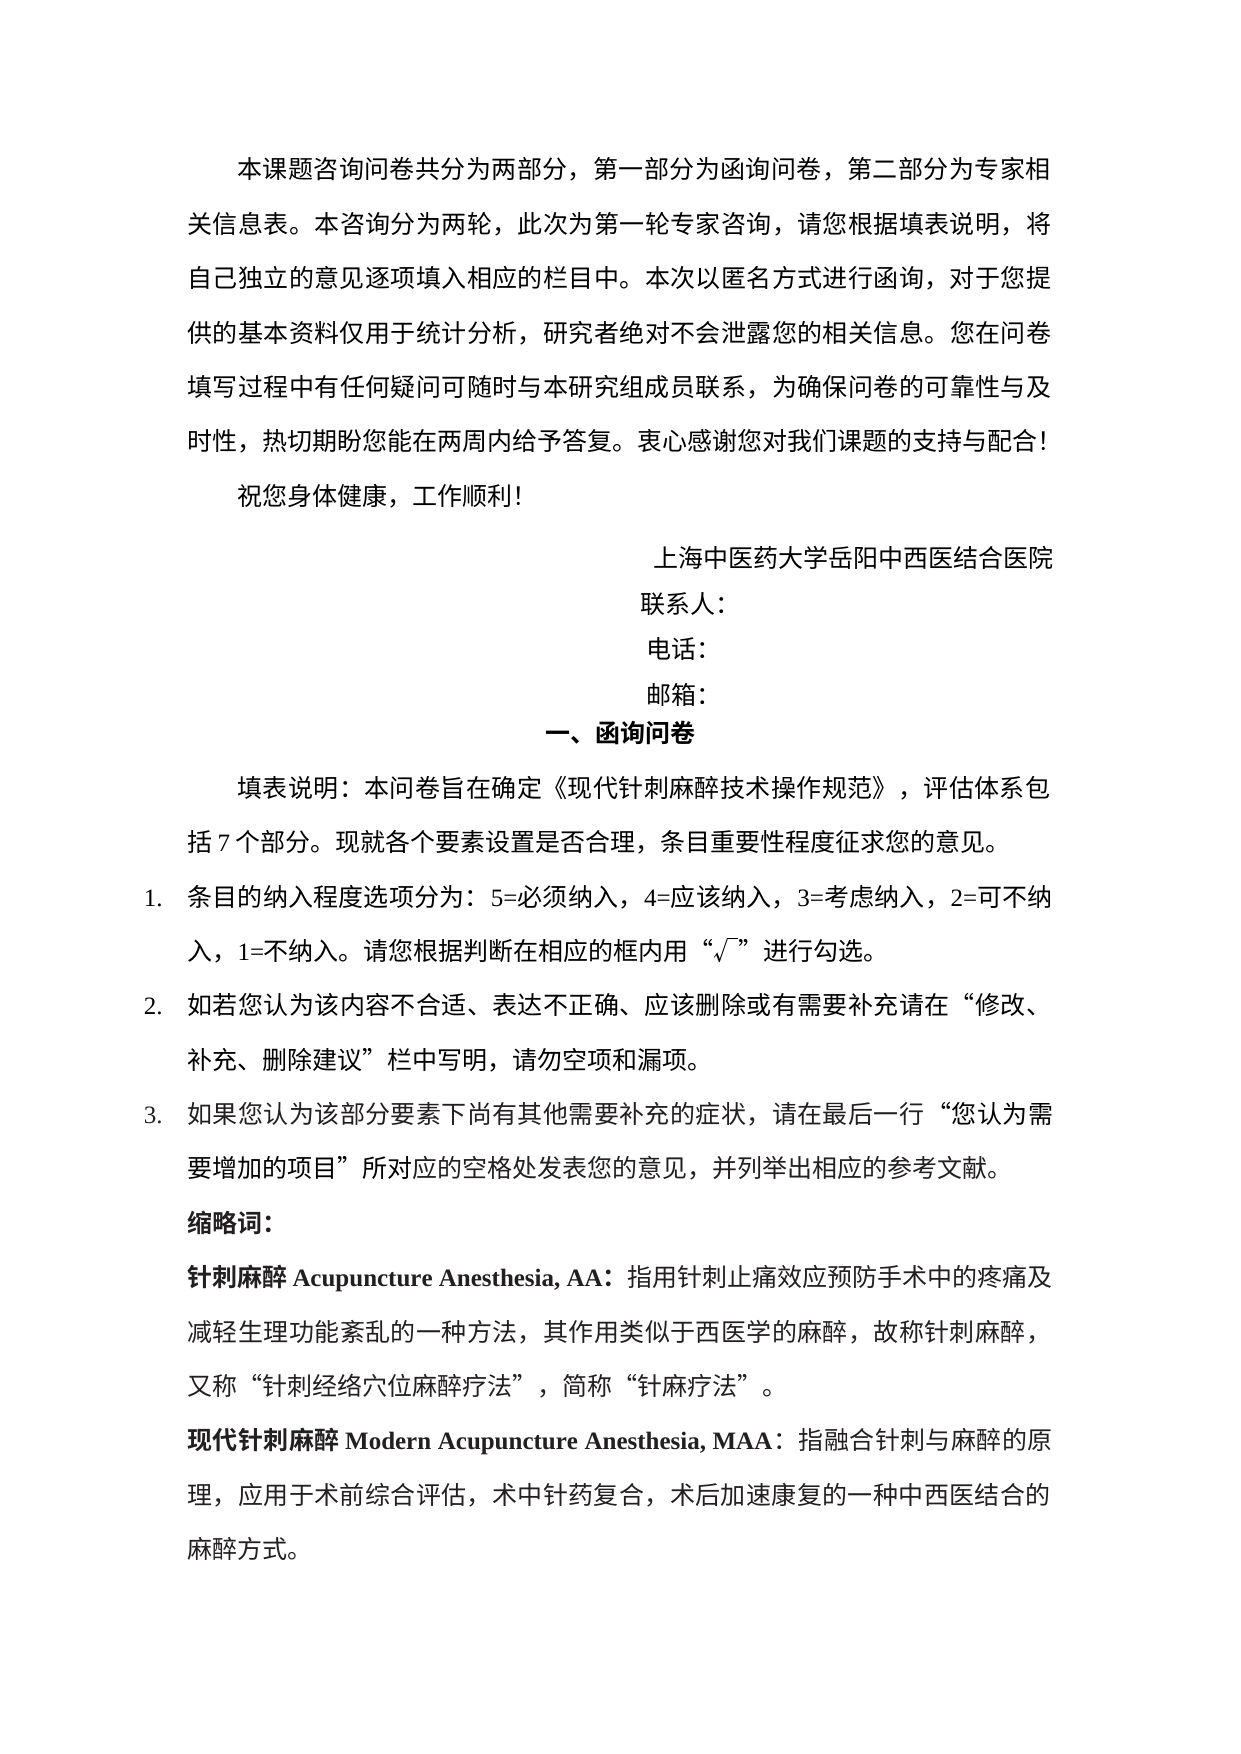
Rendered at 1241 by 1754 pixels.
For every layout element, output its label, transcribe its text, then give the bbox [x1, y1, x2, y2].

list 如若您认为该内容不合适、表达不正确、应该删除或有需要补充请在“修改、补充、删除建议”栏中写明，请勿空项和漏项。 [143, 986, 1053, 1076]
text 填表说明：本问卷旨在确定《现代针刺麻醉技术操作规范》，评估体系包括7个部分。现就各个要素设置是否合理，条目重要性程度征求您的意见。 [187, 768, 1053, 859]
text 针刺麻醉Acupuncture Anesthesia, AA：指用针刺止痛效应预防手术中的疼痛及减轻生理功能紊乱的一种方法，其作用类似于西医学的麻醉，故称针刺麻醉，又称“针刺经络穴位麻醉疗法”，简称“针麻疗法”。 [187, 1258, 1053, 1403]
text 缩略词： [187, 1203, 1053, 1239]
text 祝您身体健康，工作顺利！ [187, 476, 1053, 512]
text 联系人： [187, 576, 1053, 622]
list 如果您认为该部分要素下尚有其他需要补充的症状，请在最后一行“您认为需要增加的项目”所对应的空格处发表您的意见，并列举出相应的参考文献。 [143, 1094, 1053, 1185]
text 邮箱： [187, 668, 1053, 714]
text 本课题咨询问卷共分为两部分，第一部分为函询问卷，第二部分为专家相关信息表。本咨询分为两轮，此次为第一轮专家咨询，请您根据填表说明，将自己独立的意见逐项填入相应的栏目中。本次以匿名方式进行函询，对于您提供的基本资料仅用于统计分析，研究者绝对不会泄露您的相关信息。您在问卷填写过程中有任何疑问可随时与本研究组成员联系，为确保问卷的可靠性与及时性，热切期盼您能在两周内给予答复。衷心感谢您对我们课题的支持与配合！ [187, 150, 1053, 458]
text 一、函询问卷 [187, 714, 1053, 750]
text 电话： [187, 622, 1053, 668]
text 现代针刺麻醉Modern Acupuncture Anesthesia, MAA：指融合针刺与麻醉的原理，应用于术前综合评估，术中针药复合，术后加速康复的一种中西医结合的麻醉方式。 [187, 1421, 1053, 1566]
list 条目的纳入程度选项分为：5=必须纳入，4=应该纳入，3=考虑纳入，2=可不纳入，1=不纳入。请您根据判断在相应的框内用“√”进行勾选。 [143, 877, 1053, 968]
text 上海中医药大学岳阳中西医结合医院 [187, 531, 1053, 576]
